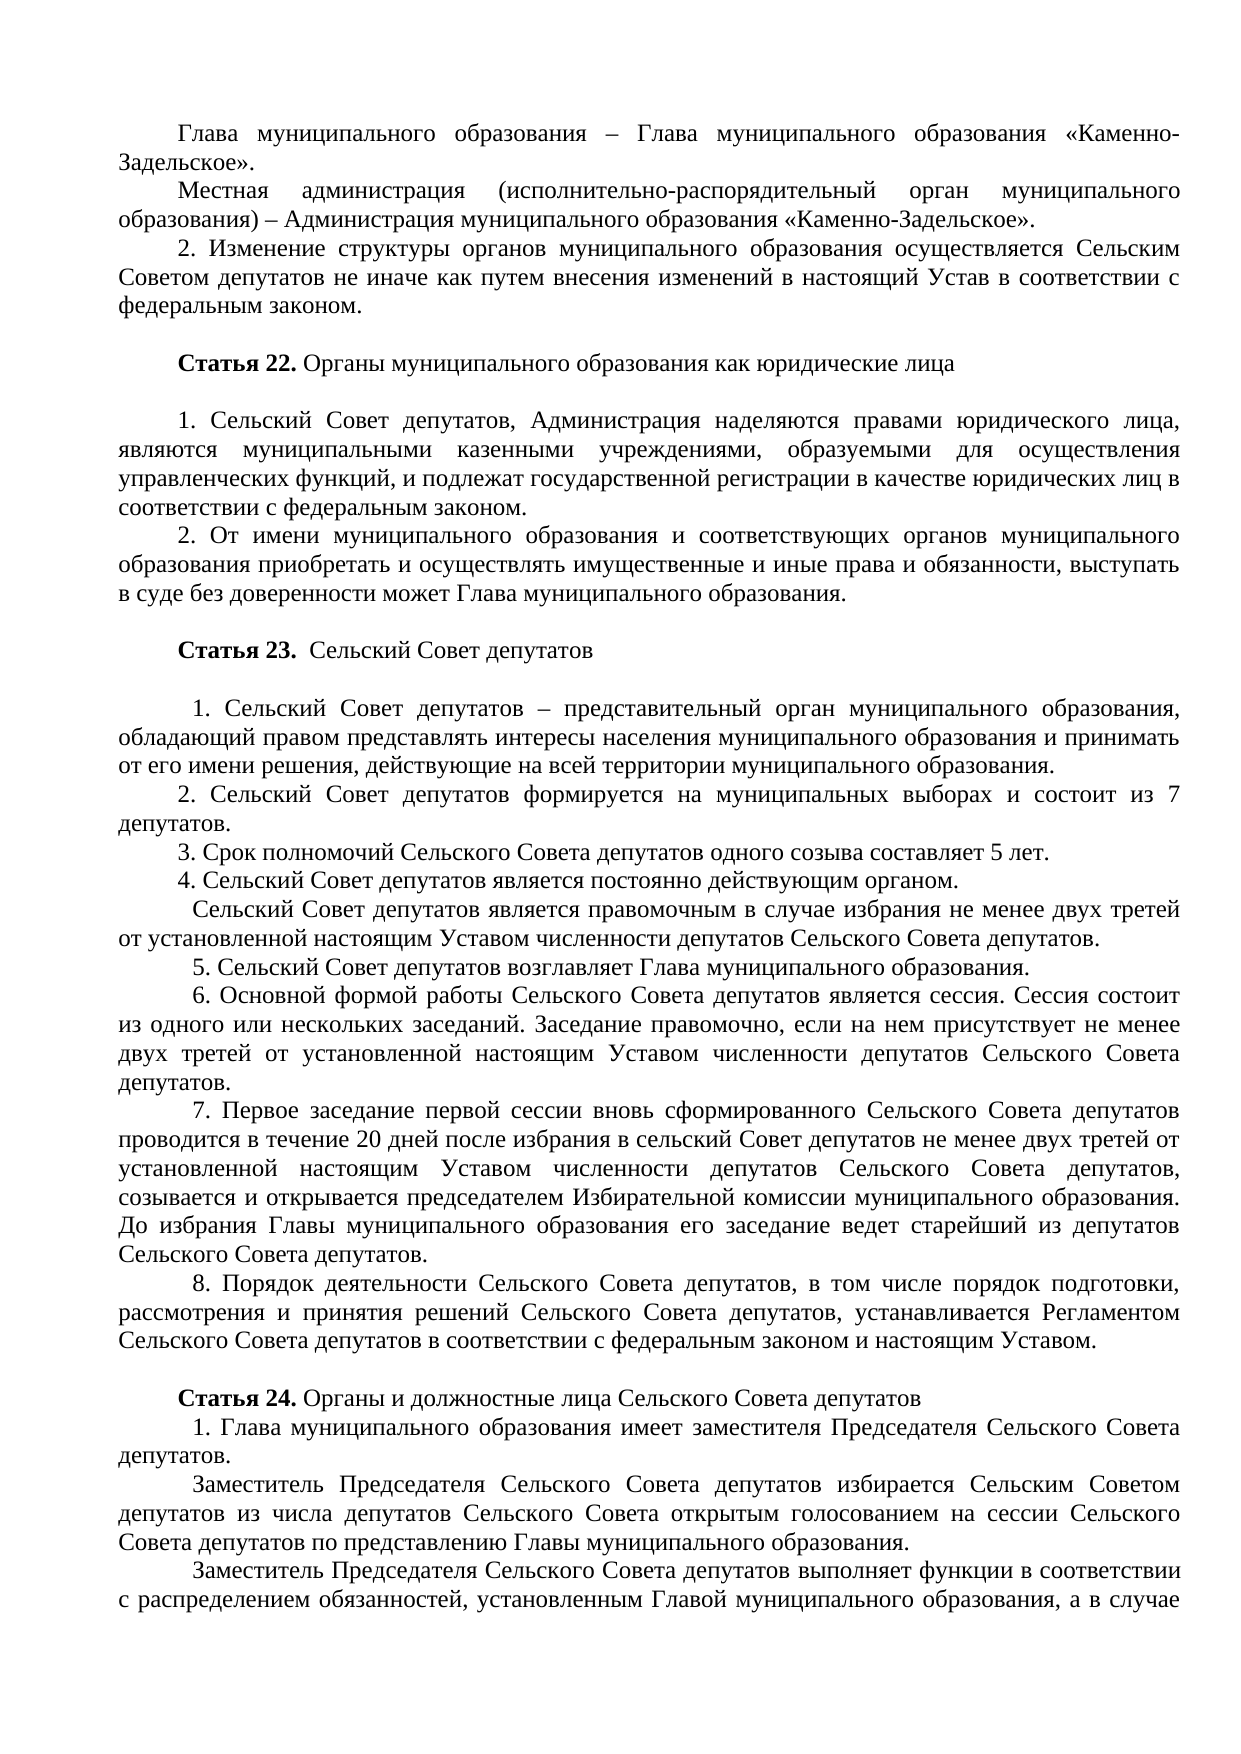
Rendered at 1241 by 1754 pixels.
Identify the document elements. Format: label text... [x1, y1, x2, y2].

text 3. Срок полномочий Сельского Совета депутатов одного созыва составляет 5 лет. [118, 837, 1181, 866]
text Статья 22. Органы муниципального образования как юридические лица [118, 348, 1181, 377]
text 1. Cельский Совет депутатов, Администрация наделяются правами юридического лица, являются муниципальными казенными учреждениями, образуемыми для осуществления управленческих функций, и подлежат государственной регистрации в качестве юридических лиц в соответствии с федеральным законом. [118, 406, 1181, 521]
text Статья 23. Сельский Совет депутатов [118, 636, 1181, 664]
text Глава муниципального образования – Глава муниципального образования «Каменно-Задельское». [118, 118, 1181, 176]
text 1. Глава муниципального образования имеет заместителя Председателя Сельского Совета депутатов. [118, 1412, 1181, 1469]
text 2. Изменение структуры органов муниципального образования осуществляется Сельским Советом депутатов не иначе как путем внесения изменений в настоящий Устав в соответствии с федеральным законом. [118, 233, 1181, 319]
text 6. Основной формой работы Сельского Совета депутатов является сессия. Сессия состоит из одного или нескольких заседаний. Заседание правомочно, если на нем присутствует не менее двух третей от установленной настоящим Уставом численности депутатов Сельского Совета депутатов. [118, 981, 1181, 1096]
text Заместитель Председателя Сельского Совета депутатов избирается Сельским Советом депутатов из числа депутатов Сельского Совета открытым голосованием на сессии Сельского Совета депутатов по представлению Главы муниципального образования. [118, 1469, 1181, 1556]
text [118, 1556, 1181, 1613]
text Статья 24. Органы и должностные лица Сельского Совета депутатов [118, 1383, 1181, 1412]
text 2. Сельский Совет депутатов формируется на муниципальных выборах и состоит из 7 депутатов. [118, 779, 1181, 837]
text Сельский Совет депутатов является правомочным в случае избрания не менее двух третей от установленной настоящим Уставом численности депутатов Сельского Совета депутатов. [118, 894, 1181, 952]
text 5. Сельский Совет депутатов возглавляет Глава муниципального образования. [118, 952, 1181, 981]
text 7. Первое заседание первой сессии вновь сформированного Сельского Совета депутатов проводится в течение 20 дней после избрания в сельский Совет депутатов не менее двух третей от установленной настоящим Уставом численности депутатов Сельского Совета депутатов, созывается и открывается председателем Избирательной комиссии муниципального образования. До избрания Главы муниципального образования его заседание ведет старейший из депутатов Сельского Совета депутатов. [118, 1096, 1181, 1268]
text 8. Порядок деятельности Сельского Совета депутатов, в том числе порядок подготовки, рассмотрения и принятия решений Сельского Совета депутатов, устанавливается Регламентом Сельского Совета депутатов в соответствии с федеральным законом и настоящим Уставом. [118, 1268, 1181, 1354]
text Местная администрация (исполнительно-распорядительный орган муниципального образования) – Администрация муниципального образования «Каменно-Задельское». [118, 176, 1181, 233]
text 2. От имени муниципального образования и соответствующих органов муниципального образования приобретать и осуществлять имущественные и иные права и обязанности, выступать в суде без доверенности может Глава муниципального образования. [118, 521, 1181, 607]
text 1. Сельский Совет депутатов – представительный орган муниципального образования, обладающий правом представлять интересы населения муниципального образования и принимать от его имени решения, действующие на всей территории муниципального образования. [118, 693, 1181, 779]
text 4. Сельский Совет депутатов является постоянно действующим органом. [118, 866, 1181, 894]
